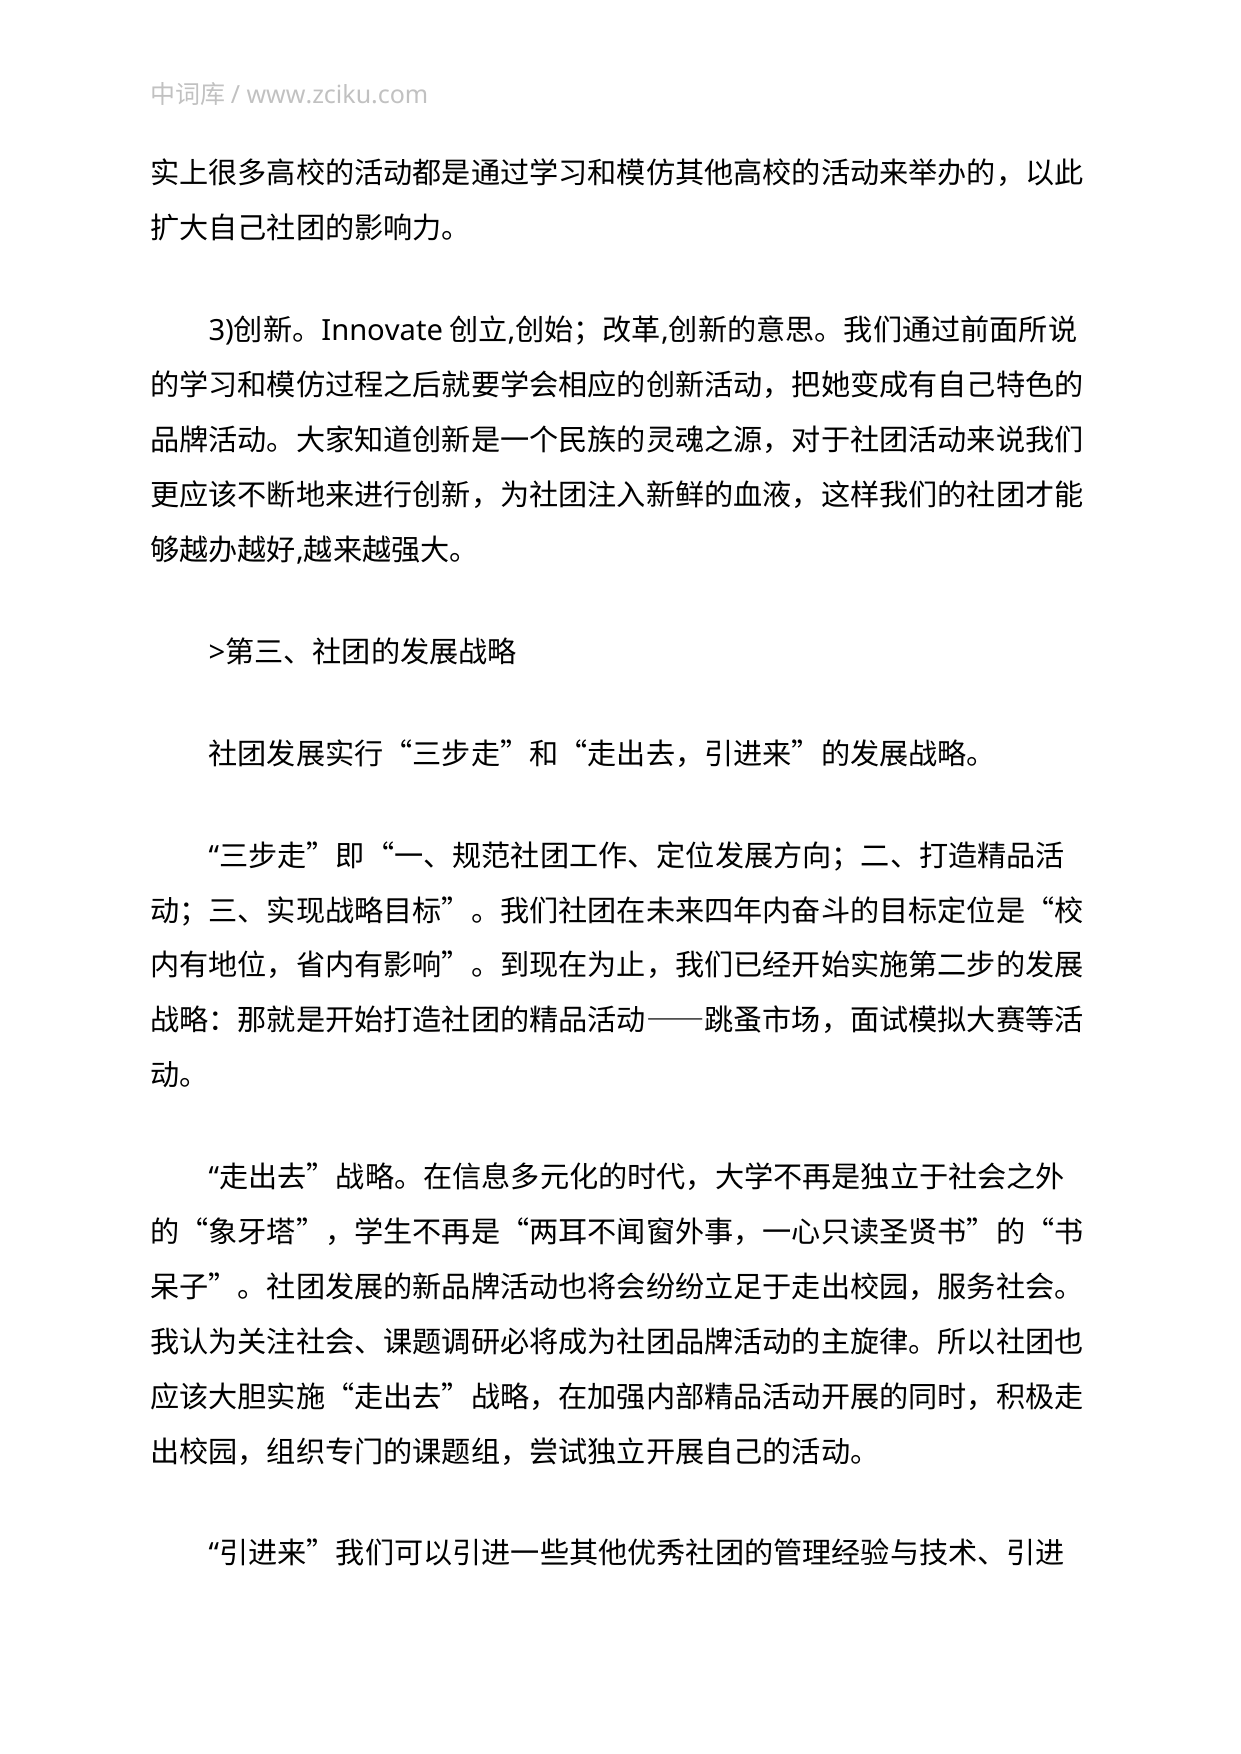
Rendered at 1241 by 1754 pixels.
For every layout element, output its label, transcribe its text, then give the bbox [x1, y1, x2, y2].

text 社团发展实行“三步走”和“走出去，引进来”的发展战略。 [150, 730, 1090, 773]
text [150, 1530, 1090, 1572]
text >第三、社团的发展战略 [150, 628, 1090, 671]
text 3)创新。Innovate创立,创始；改革,创新的意思。我们通过前面所说的学习和模仿过程之后就要学会相应的创新活动，把她变成有自己特色的品牌活动。大家知道创新是一个民族的灵魂之源，对于社团活动来说我们更应该不断地来进行创新，为社团注入新鲜的血液，这样我们的社团才能够越办越好,越来越强大。 [150, 307, 1090, 569]
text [150, 150, 1090, 247]
text “三步走”即“一、规范社团工作、定位发展方向；二、打造精品活动；三、实现战略目标”。我们社团在未来四年内奋斗的目标定位是“校内有地位，省内有影响”。到现在为止，我们已经开始实施第二步的发展战略：那就是开始打造社团的精品活动——跳蚤市场，面试模拟大赛等活动。 [150, 832, 1090, 1094]
text “走出去”战略。在信息多元化的时代，大学不再是独立于社会之外的“象牙塔”，学生不再是“两耳不闻窗外事，一心只读圣贤书”的“书呆子”。社团发展的新品牌活动也将会纷纷立足于走出校园，服务社会。我认为关注社会、课题调研必将成为社团品牌活动的主旋律。所以社团也应该大胆实施“走出去”战略，在加强内部精品活动开展的同时，积极走出校园，组织专门的课题组，尝试独立开展自己的活动。 [150, 1153, 1090, 1470]
